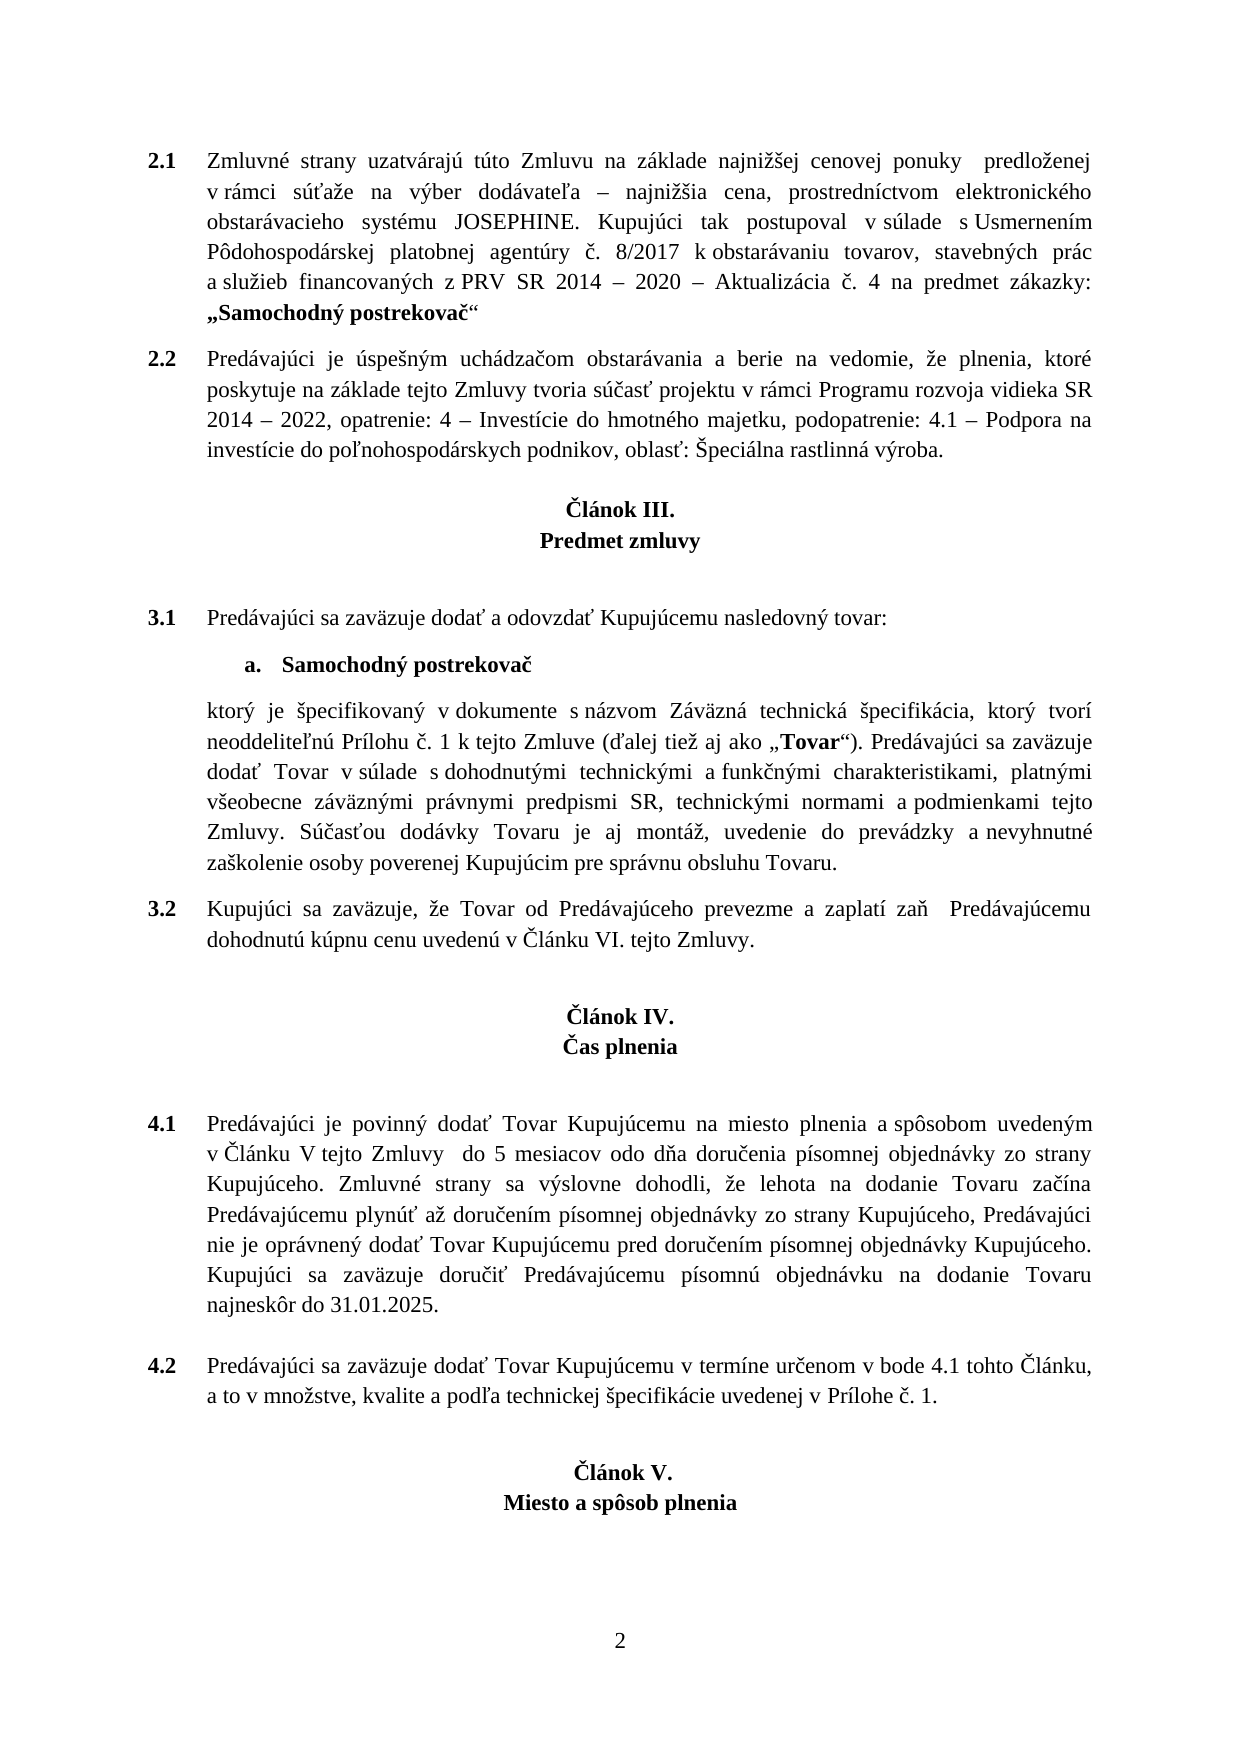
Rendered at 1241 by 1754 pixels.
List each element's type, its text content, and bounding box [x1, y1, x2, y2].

list Kupujúci sa zaväzuje, že Tovar od Predávajúceho prevezme a zaplatí zaň Predávajúcemu dohodnutú kúpnu cenu uvedenú v Článku VI. tejto Zmluvy. [148, 896, 1093, 952]
text Predmet zmluvy [148, 527, 1093, 553]
text Článok III. [148, 497, 1093, 523]
text Čas plnenia [148, 1033, 1093, 1059]
list Predávajúci je úspešným uchádzačom obstarávania a berie na vedomie, že plnenia, ktoré poskytuje na základe tejto Zmluvy tvoria súčasť projektu v rámci Programu rozvoja vidieka SR 2014 – 2022, opatrenie: 4 – Investície do hmotného majetku, podopatrenie: 4.1 – Podpora na investície do poľnohospodárskych podnikov, oblasť: Špeciálna rastlinná výroba. [148, 346, 1093, 462]
list Zmluvné strany uzatvárajú túto Zmluvu na základe najnižšej cenovej ponuky predloženej v rámci súťaže na výber dodávateľa – najnižšia cena, prostredníctvom elektronického obstarávacieho systému JOSEPHINE. Kupujúci tak postupoval v súlade s Usmernením Pôdohospodárskej platobnej agentúry č. 8/2017 k obstarávaniu tovarov, stavebných prác a služieb financovaných z PRV SR 2014 – 2020 – Aktualizácia č. 4 na predmet zákazky: „Samochodný postrekovač“ [148, 148, 1093, 325]
text Miesto a spôsob plnenia [148, 1489, 1093, 1516]
list Samochodný postrekovač [244, 651, 1093, 677]
list Predávajúci je povinný dodať Tovar Kupujúcemu na miesto plnenia a spôsobom uvedeným v Článku V tejto Zmluvy do 5 mesiacov odo dňa doručenia písomnej objednávky zo strany Kupujúceho. Zmluvné strany sa výslovne dohodli, že lehota na dodanie Tovaru začína Predávajúcemu plynúť až doručením písomnej objednávky zo strany Kupujúceho, Predávajúci nie je oprávnený dodať Tovar Kupujúcemu pred doručením písomnej objednávky Kupujúceho. Kupujúci sa zaväzuje doručiť Predávajúcemu písomnú objednávku na dodanie Tovaru najneskôr do 31.01.2025. [148, 1110, 1093, 1318]
list Predávajúci sa zaväzuje dodať Tovar Kupujúcemu v termíne určenom v bode 4.1 tohto Článku, a to v množstve, kvalite a podľa technickej špecifikácie uvedenej v Prílohe č. 1. [148, 1352, 1093, 1408]
text Článok V. [148, 1459, 1093, 1485]
list Predávajúci sa zaväzuje dodať a odovzdať Kupujúcemu nasledovný tovar: [148, 604, 1093, 630]
text ktorý je špecifikovaný v dokumente s názvom Záväzná technická špecifikácia, ktorý tvorí neoddeliteľnú Prílohu č. 1 k tejto Zmluve (ďalej tiež aj ako „Tovar“). Predávajúci sa zaväzuje dodať Tovar v súlade s dohodnutými technickými a funkčnými charakteristikami, platnými všeobecne záväznými právnymi predpismi SR, technickými normami a podmienkami tejto Zmluvy. Súčasťou dodávky Tovaru je aj montáž, uvedenie do prevádzky a nevyhnutné zaškolenie osoby poverenej Kupujúcim pre správnu obsluhu Tovaru. [207, 698, 1093, 875]
text Článok IV. [148, 1003, 1093, 1029]
